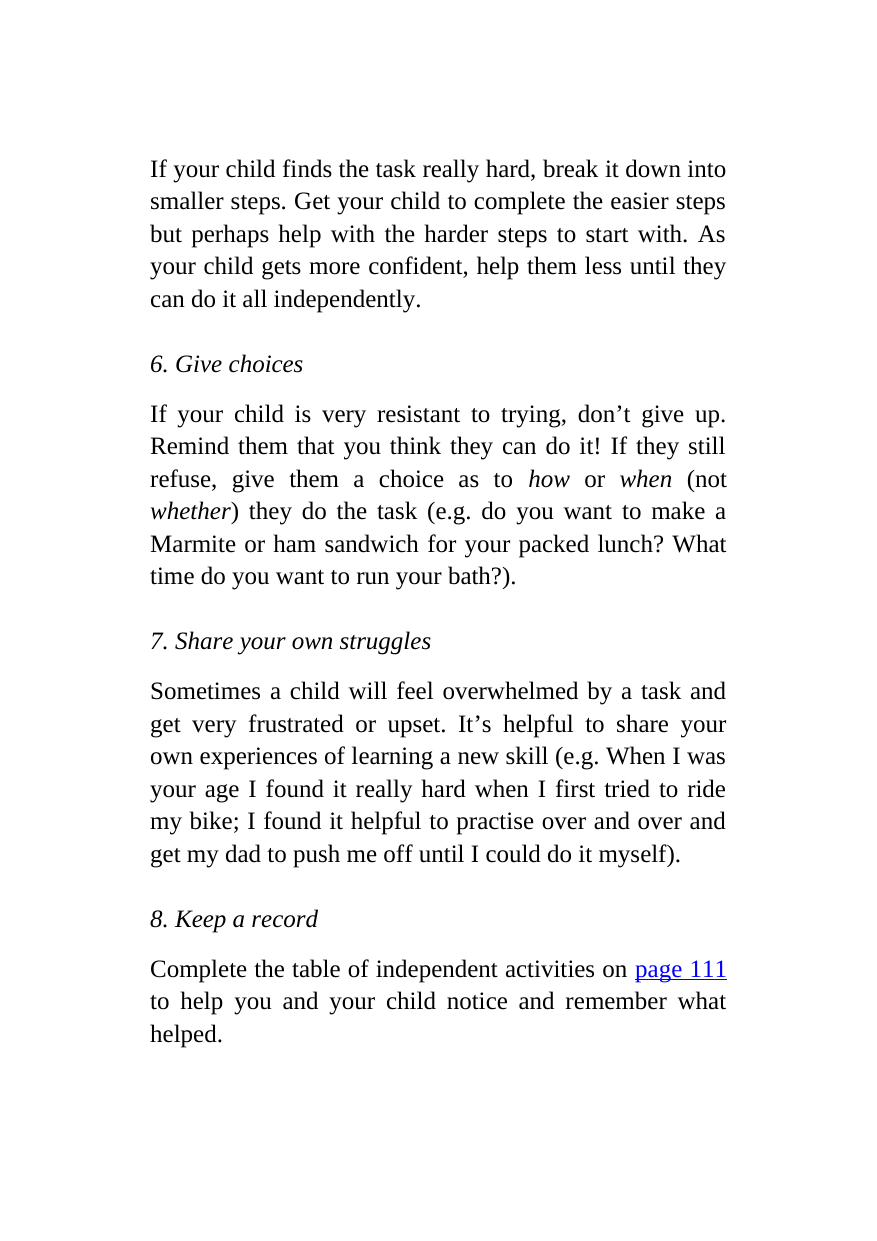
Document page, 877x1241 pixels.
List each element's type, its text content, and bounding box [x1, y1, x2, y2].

text Complete the table of independent activities on page 111 to help you and your child notice and remember what helped. [150, 950, 727, 1047]
text 6. Give choices [150, 345, 727, 377]
text Sometimes a child will feel overwhelmed by a task and get very frustrated or upset. It’s helpful to share your own experiences of learning a new skill (e.g. When I was your age I found it really hard when I first tried to ride my bike; I found it helpful to practise over and over and get my dad to push me off until I could do it myself). [150, 672, 727, 867]
text If your child finds the task really hard, break it down into smaller steps. Get your child to complete the easier steps but perhaps help with the harder steps to start with. As your child gets more confident, help them less until they can do it all independently. [150, 150, 727, 312]
text If your child is very resistant to trying, don’t give up. Remind them that you think they can do it! If they still refuse, give them a choice as to how or when (not whether) they do the task (e.g. do you want to make a Marmite or ham sandwich for your packed lunch? What time do you want to run your bath?). [150, 395, 727, 590]
text 7. Share your own struggles [150, 622, 727, 655]
text 8. Keep a record [150, 900, 727, 932]
